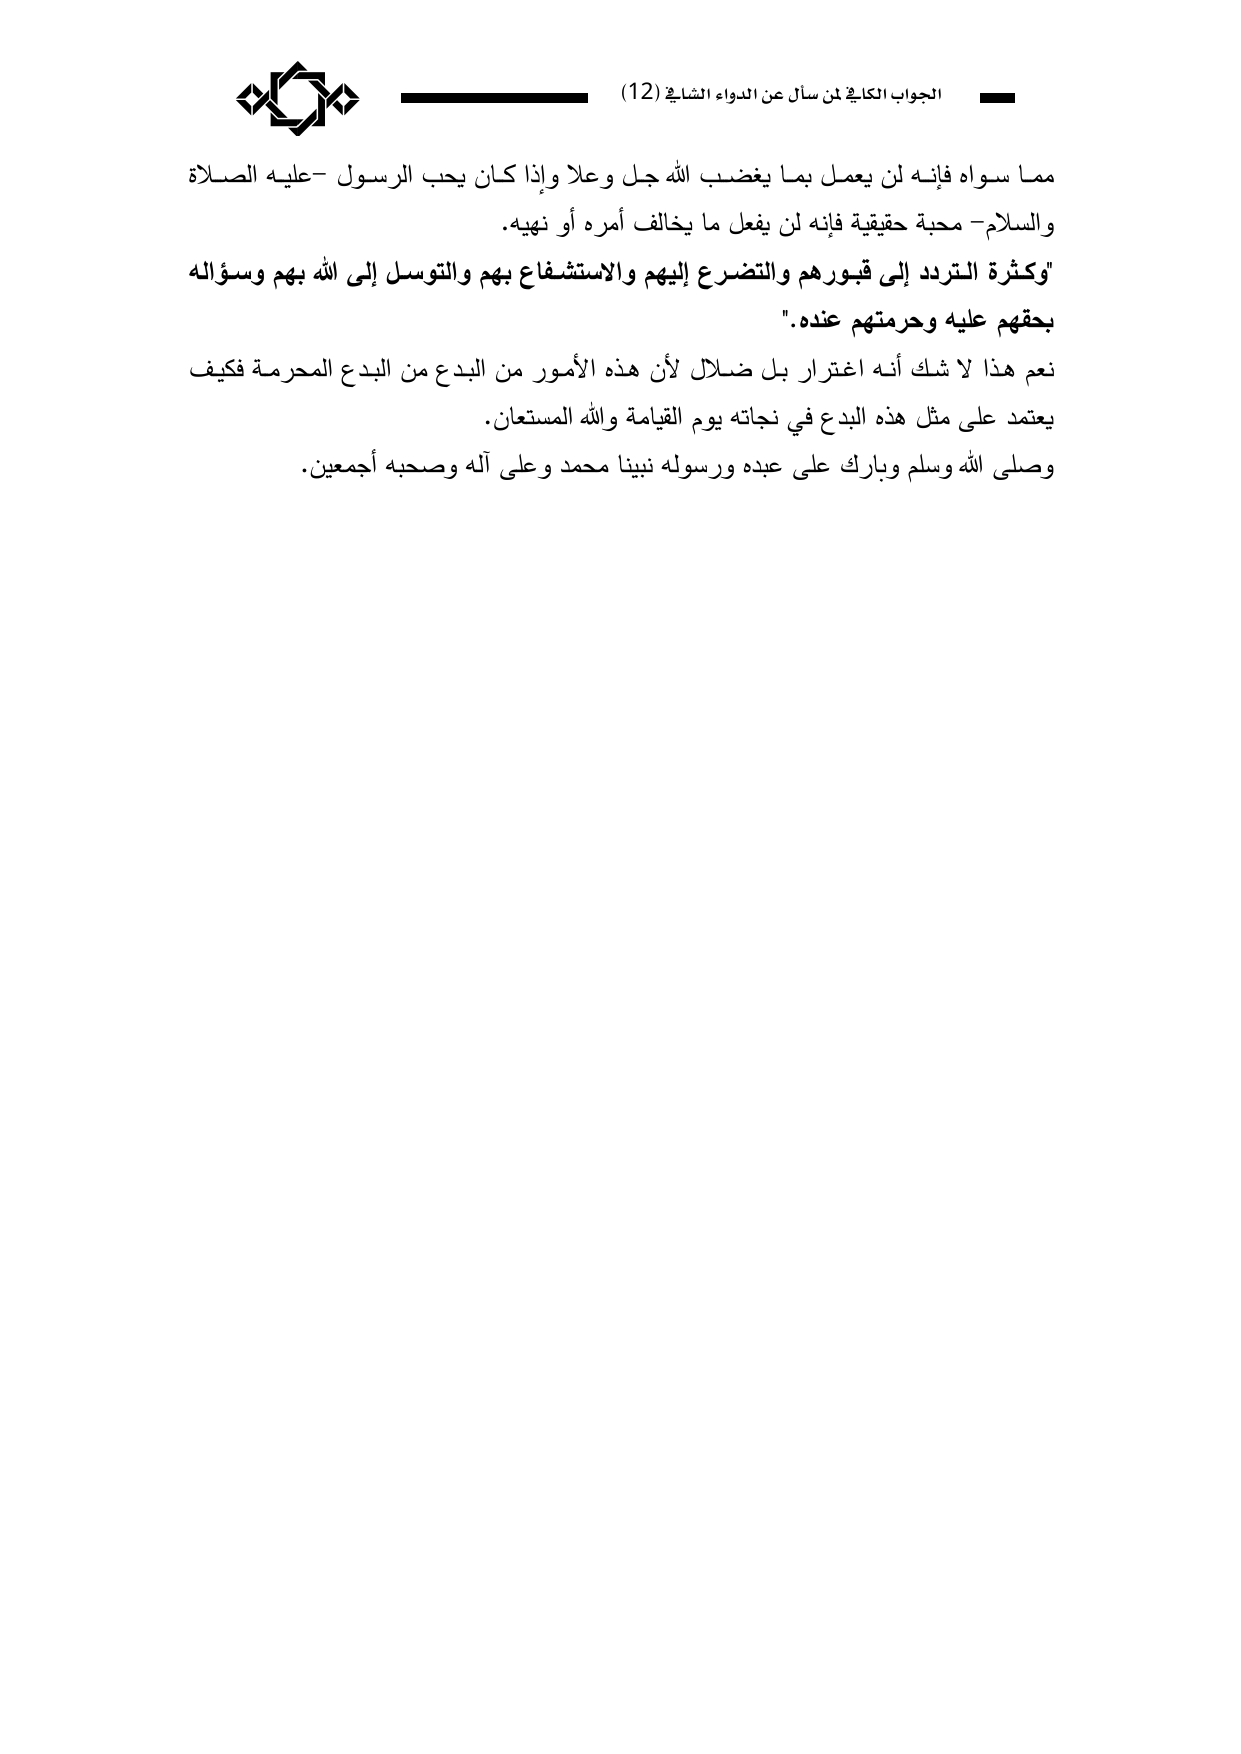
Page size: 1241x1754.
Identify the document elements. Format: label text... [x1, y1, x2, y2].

text نعم هذا لا شك أنه اغترار بل ضلال لأن هذه الأمور من البدع من البدع المحرمة فكيف يعتمد على مثل هذه البدع في نجاته يوم القيامة والله المستعان. [187, 344, 1053, 440]
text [187, 150, 1053, 247]
text وصلى الله وسلم وبارك على عبده ورسوله نبينا محمد وعلى آله وصحبه أجمعين. [187, 440, 1053, 489]
text "وكثرة التردد إلى قبورهم والتضرع إليهم والاستشفاع بهم والتوسل إلى الله بهم وسؤاله بحقهم عليه وحرمتهم عنده." [187, 247, 1053, 344]
